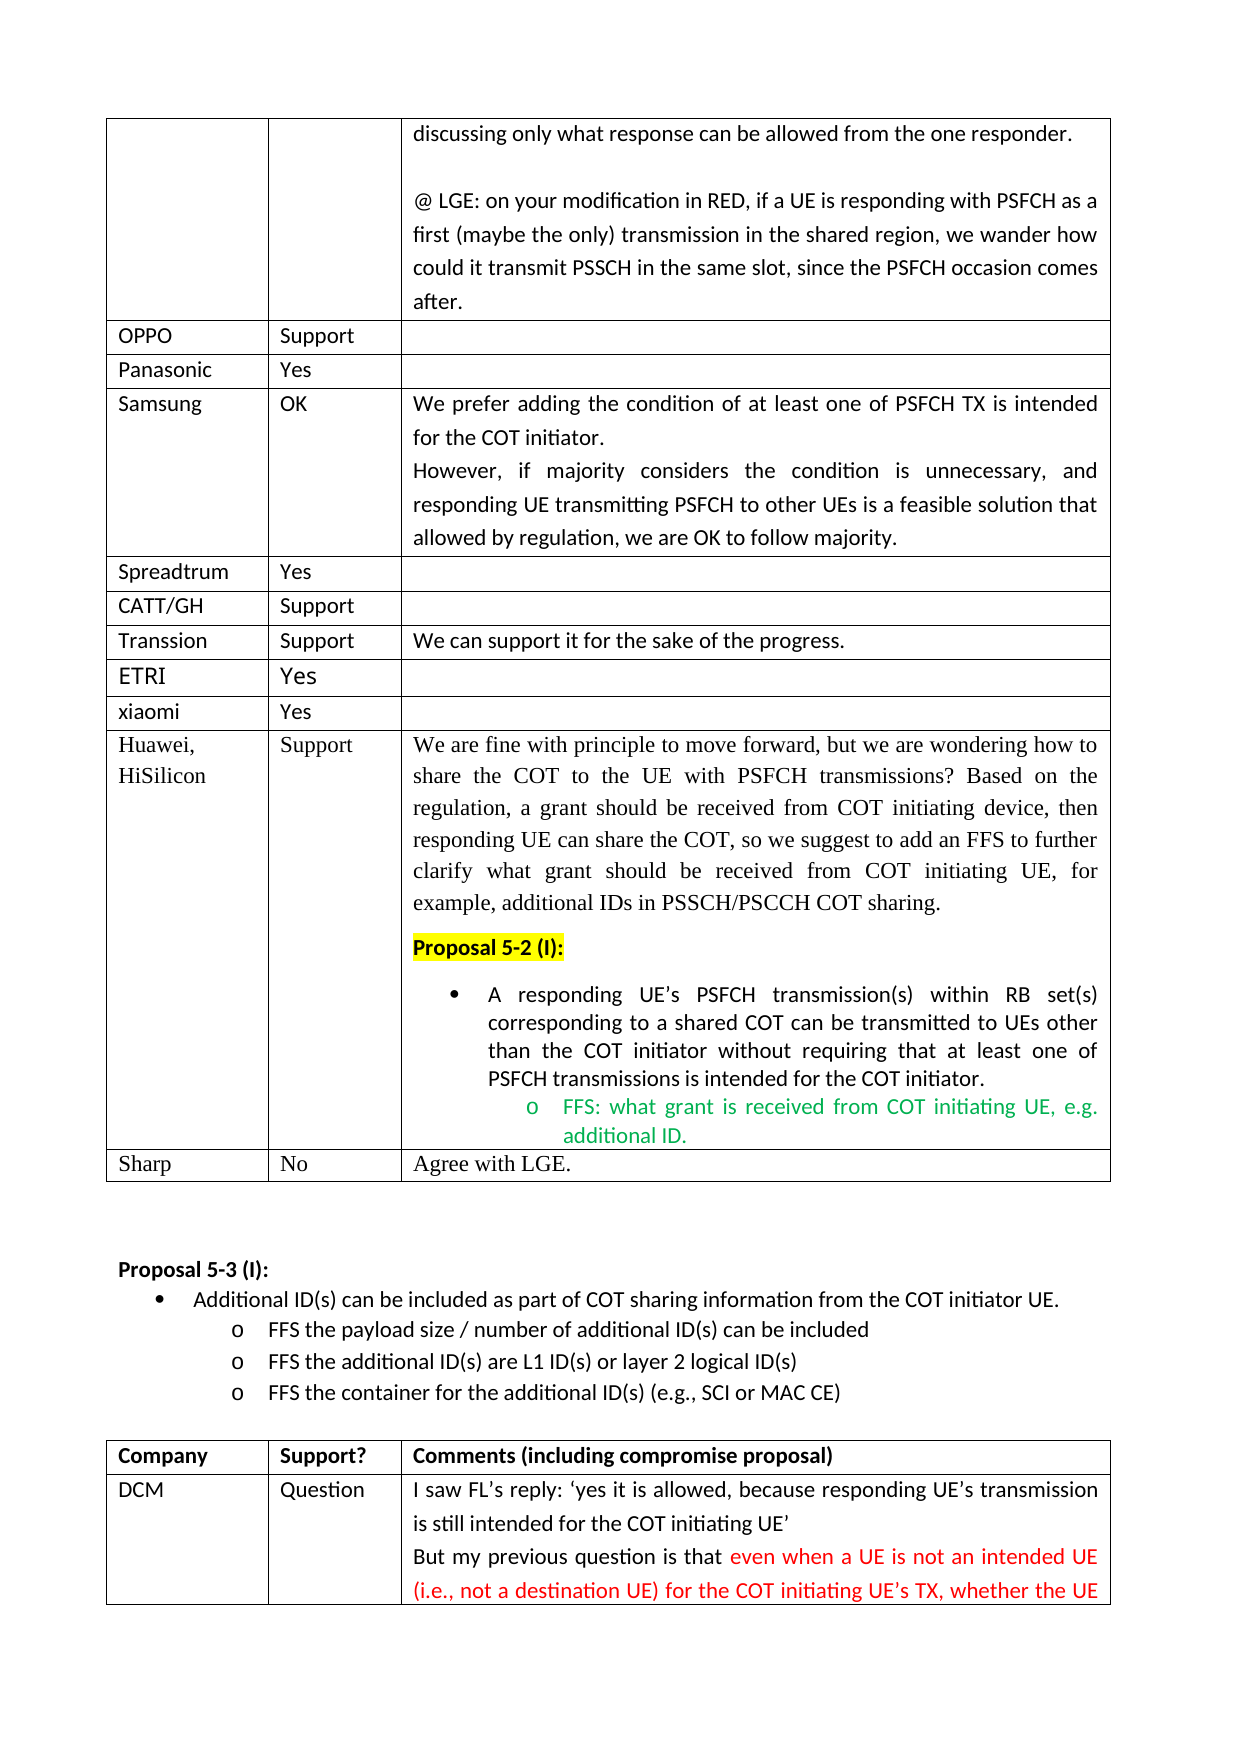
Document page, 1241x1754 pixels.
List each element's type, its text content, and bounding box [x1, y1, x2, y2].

text Proposal 5-3 (I): [118, 1255, 1122, 1283]
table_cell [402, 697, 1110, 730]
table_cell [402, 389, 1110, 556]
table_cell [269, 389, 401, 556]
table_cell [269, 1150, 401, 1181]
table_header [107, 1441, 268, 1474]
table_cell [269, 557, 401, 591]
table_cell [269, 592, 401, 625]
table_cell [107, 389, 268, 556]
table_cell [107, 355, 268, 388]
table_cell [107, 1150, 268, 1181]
list FFS the container for the additional ID(s) (e.g., SCI or MAC CE) [231, 1378, 1122, 1408]
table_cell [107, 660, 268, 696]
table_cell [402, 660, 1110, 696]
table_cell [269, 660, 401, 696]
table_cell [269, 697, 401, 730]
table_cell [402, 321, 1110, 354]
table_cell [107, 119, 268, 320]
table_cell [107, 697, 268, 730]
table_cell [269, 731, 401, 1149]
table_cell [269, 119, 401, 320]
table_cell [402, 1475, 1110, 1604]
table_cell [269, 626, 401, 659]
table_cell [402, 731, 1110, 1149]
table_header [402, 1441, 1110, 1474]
list FFS the additional ID(s) are L1 ID(s) or layer 2 logical ID(s) [231, 1347, 1122, 1376]
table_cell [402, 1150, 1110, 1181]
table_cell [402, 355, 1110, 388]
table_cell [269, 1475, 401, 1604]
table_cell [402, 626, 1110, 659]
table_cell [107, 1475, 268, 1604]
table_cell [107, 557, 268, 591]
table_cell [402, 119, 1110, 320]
list FFS the payload size / number of additional ID(s) can be included [231, 1316, 1122, 1345]
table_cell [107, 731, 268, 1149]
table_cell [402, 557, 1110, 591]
list Additional ID(s) can be included as part of COT sharing information from the COT initiator UE. [156, 1285, 1122, 1313]
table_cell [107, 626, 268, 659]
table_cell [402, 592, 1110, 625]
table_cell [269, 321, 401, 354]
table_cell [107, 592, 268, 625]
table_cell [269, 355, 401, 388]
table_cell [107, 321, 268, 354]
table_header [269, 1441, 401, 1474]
